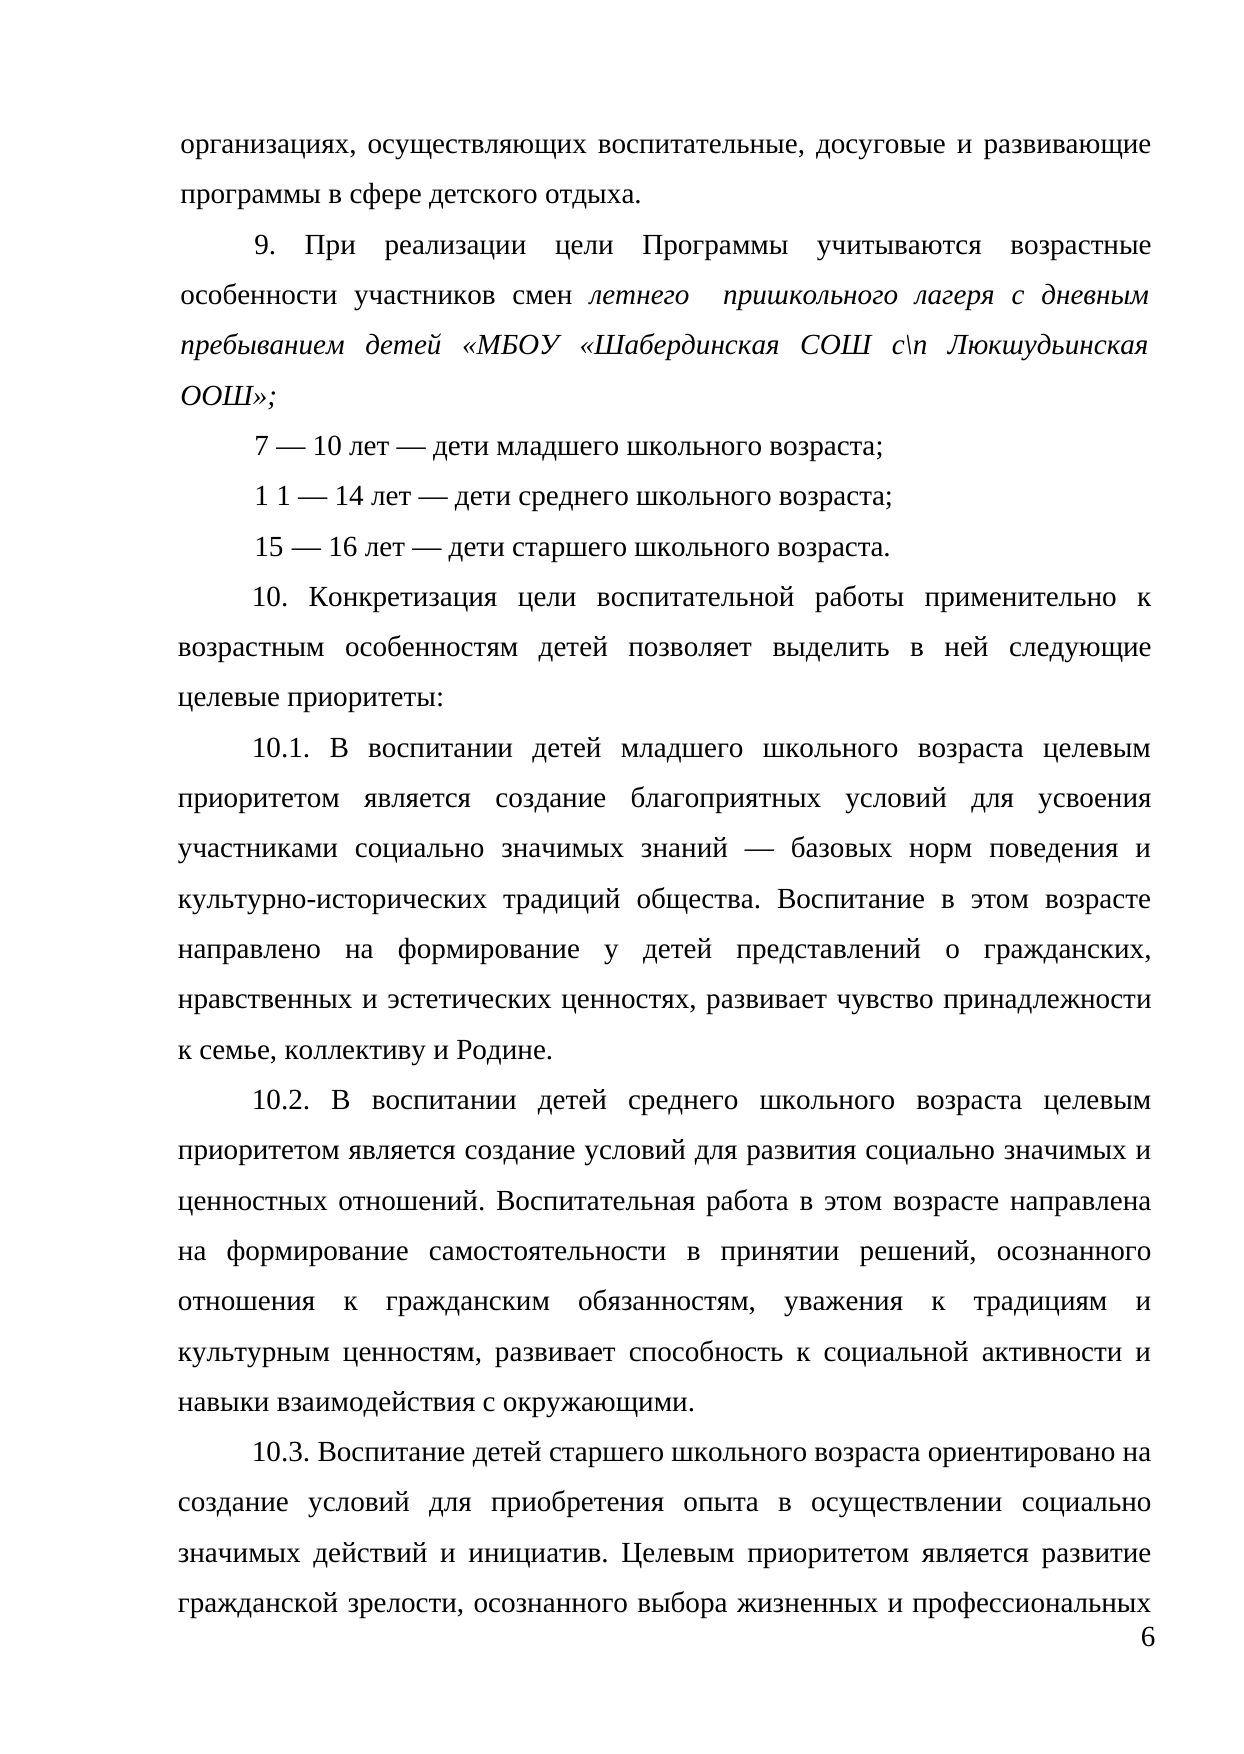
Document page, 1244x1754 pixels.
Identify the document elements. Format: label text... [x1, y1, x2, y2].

text 10.2. В воспитании детей среднего школьного возраста целевым приоритетом является создание условий для развития социально значимых и ценностных отношений. Воспитательная работа в этом возрасте направлена на формирование самостоятельности в принятии решений, осознанного отношения к гражданским обязанностям, уважения к традициям и культурным ценностям, развивает способность к социальной активности и навыки взаимодействия с окружающими. [178, 1082, 1152, 1417]
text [180, 126, 1152, 210]
list — 16 лет — дети старшего школьного возраста. [254, 529, 1152, 562]
text 10.1. В воспитании детей младшего школьного возраста целевым приоритетом является создание благоприятных условий для усвоения участниками социально значимых знаний — базовых норм поведения и культурно-исторических традиций общества. Воспитание в этом возрасте направлено на формирование у детей представлений о гражданских, нравственных и эстетических ценностях, развивает чувство принадлежности к семье, коллективу и Родине. [178, 730, 1152, 1065]
text 10. Конкретизация цели воспитательной работы применительно к возрастным особенностям детей позволяет выделить в ней следующие целевые приоритеты: [178, 579, 1152, 713]
text 9. При реализации цели Программы учитываются возрастные особенности участников смен летнего пришкольного лагеря с дневным пребыванием детей «МБОУ «Шабердинская СОШ с\п Люкшудьинская ООШ»; [180, 227, 1152, 411]
text 7 — 10 лет — дети младшего школьного возраста; [180, 428, 1152, 462]
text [178, 1434, 1152, 1619]
text 1 1 — 14 лет — дети среднего школьного возраста; [180, 478, 1152, 512]
